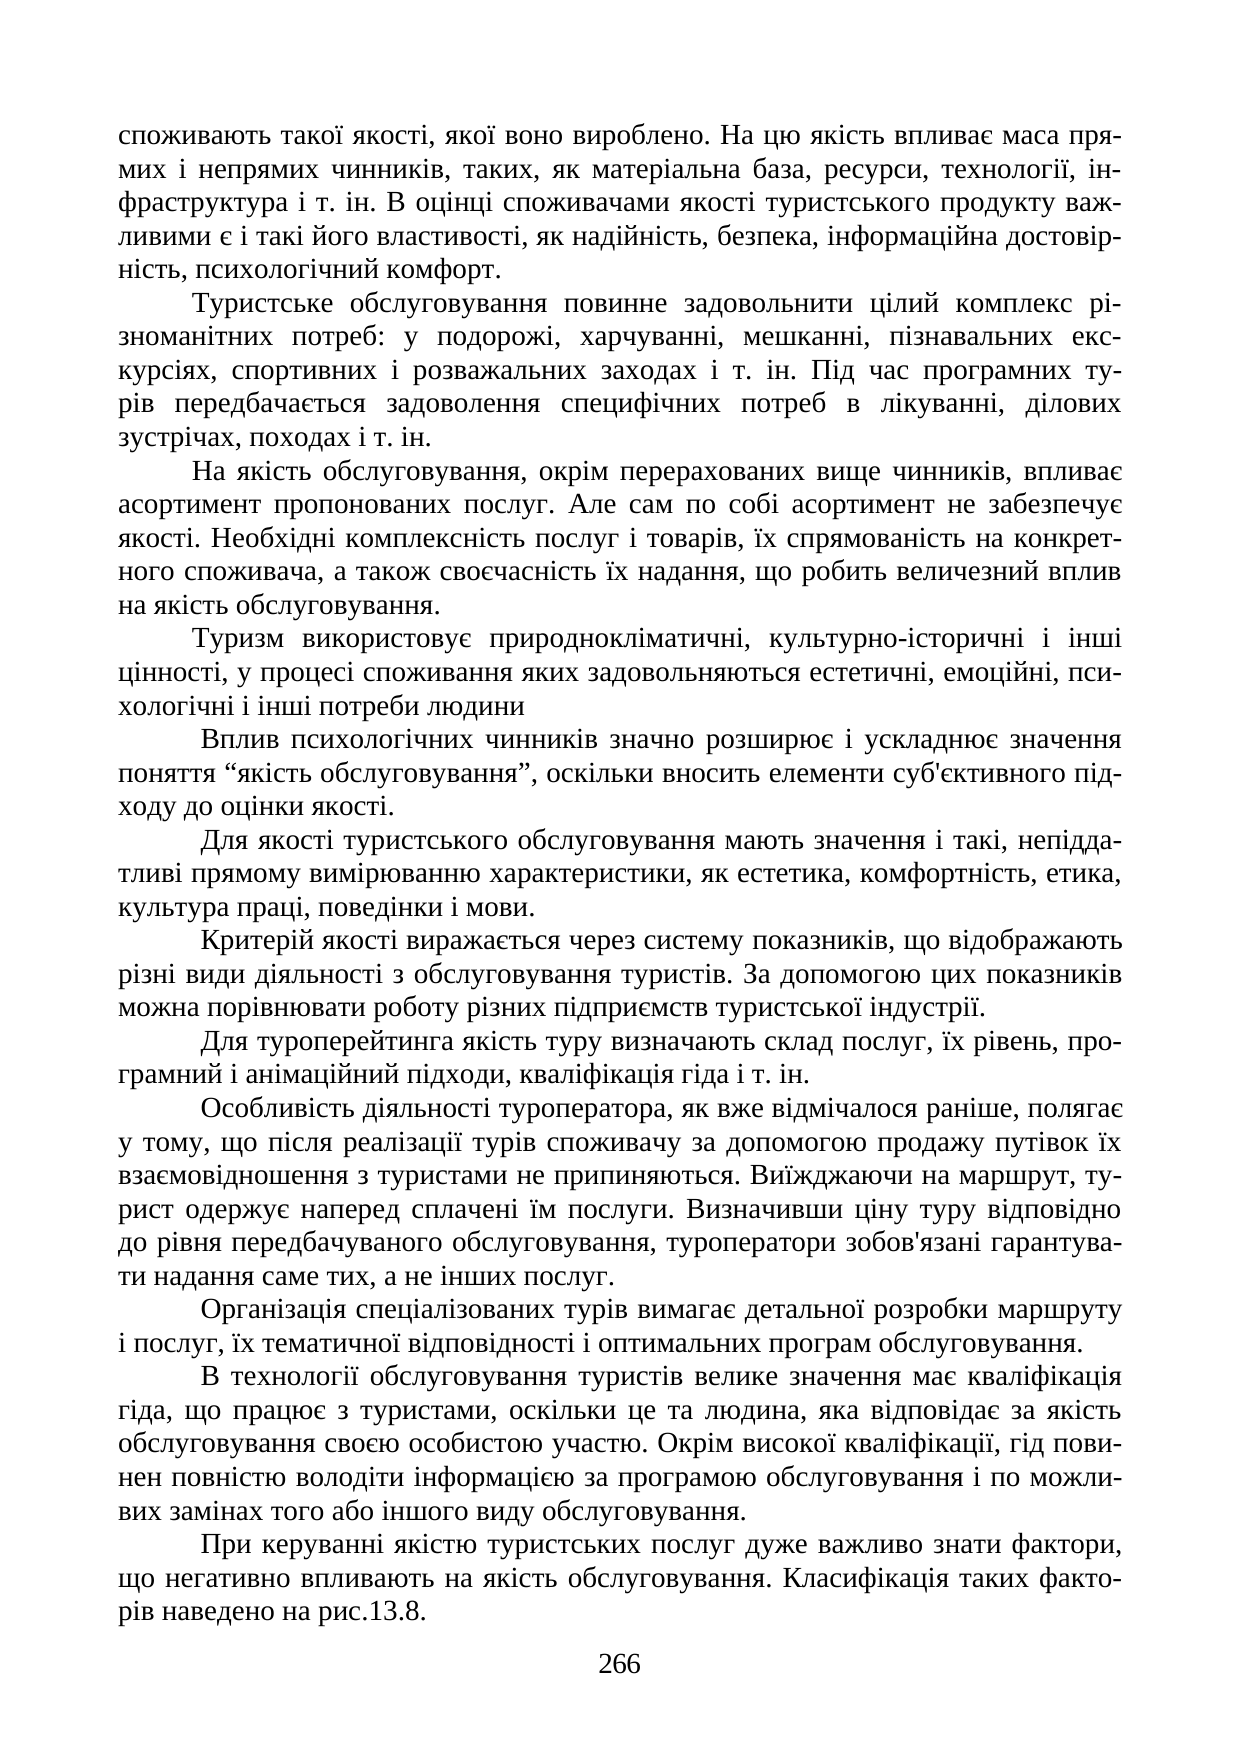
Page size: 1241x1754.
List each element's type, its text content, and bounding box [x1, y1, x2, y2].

text Критерій якості виражається через систему показників, що відображають різні види діяльності з обслуговування туристів. За допомогою цих показників можна порівнювати роботу різних підприємств туристської індустрії. [118, 922, 1123, 1023]
text На якість обслуговування, окрім перерахованих вище чинників, впливає асортимент пропонованих послуг. Але сам по собі асортимент не забезпечує якості. Необхідні комплексність послуг і товарів, їх спрямованість на конкрет- ного споживача, а також своєчасність їх надання, що робить величезний вплив на якість обслуговування. [118, 453, 1123, 621]
text Для туроперейтинга якість туру визначають склад послуг, їх рівень, про- грамний і анімаційний підходи, кваліфікація гіда і т. ін. [118, 1023, 1123, 1090]
text споживають такої якості, якої воно вироблено. На цю якість впливає маса пря- мих і непрямих чинників, таких, як матеріальна база, ресурси, технології, ін- фраструктура і т. ін. В оцінці споживачами якості туристського продукту важ- ливими є і такі його властивості, як надійність, безпека, інформаційна достовір- ність, психологічний комфорт. [118, 117, 1123, 285]
text В технології обслуговування туристів велике значення має кваліфікація гіда, що працює з туристами, оскільки це та людина, яка відповідає за якість обслуговування своєю особистою участю. Окрім високої кваліфікації, гід пови- нен повністю володіти інформацією за програмою обслуговування і по можли- вих замінах того або іншого виду обслуговування. [118, 1358, 1123, 1526]
text При керуванні якістю туристських послуг дуже важливо знати фактори, що негативно впливають на якість обслуговування. Класифікація таких факто- рів наведено на рис.13.8. [118, 1526, 1123, 1627]
text Для якості туристського обслуговування мають значення і такі, непідда- тливі прямому вимірюванню характеристики, як естетика, комфортність, етика, культура праці, поведінки і мови. [118, 822, 1123, 922]
text Організація спеціалізованих турів вимагає детальної розробки маршруту і послуг, їх тематичної відповідності і оптимальних програм обслуговування. [118, 1291, 1123, 1358]
text Вплив психологічних чинників значно розширює і ускладнює значення поняття “якість обслуговування”, оскільки вносить елементи суб'єктивного під- ходу до оцінки якості. [118, 721, 1123, 822]
text Туризм використовує природнокліматичні, культурно-історичні і інші цінності, у процесі споживання яких задовольняються естетичні, емоційні, пси- хологічні і інші потреби людини [118, 621, 1123, 721]
text Особливість діяльності туроператора, як вже відмічалося раніше, полягає у тому, що після реалізації турів споживачу за допомогою продажу путівок їх взаємовідношення з туристами не припиняються. Виїжджаючи на маршрут, ту- рист одержує наперед сплачені їм послуги. Визначивши ціну туру відповідно до рівня передбачуваного обслуговування, туроператори зобов'язані гарантува- ти надання саме тих, а не інших послуг. [118, 1090, 1123, 1291]
text Туристське обслуговування повинне задовольнити цілий комплекс рі- зноманітних потреб: у подорожі, харчуванні, мешканні, пізнавальних екс- курсіях, спортивних і розважальних заходах і т. ін. Під час програмних ту- рів передбачається задоволення специфічних потреб в лікуванні, ділових зустрічах, походах і т. ін. [118, 285, 1123, 453]
